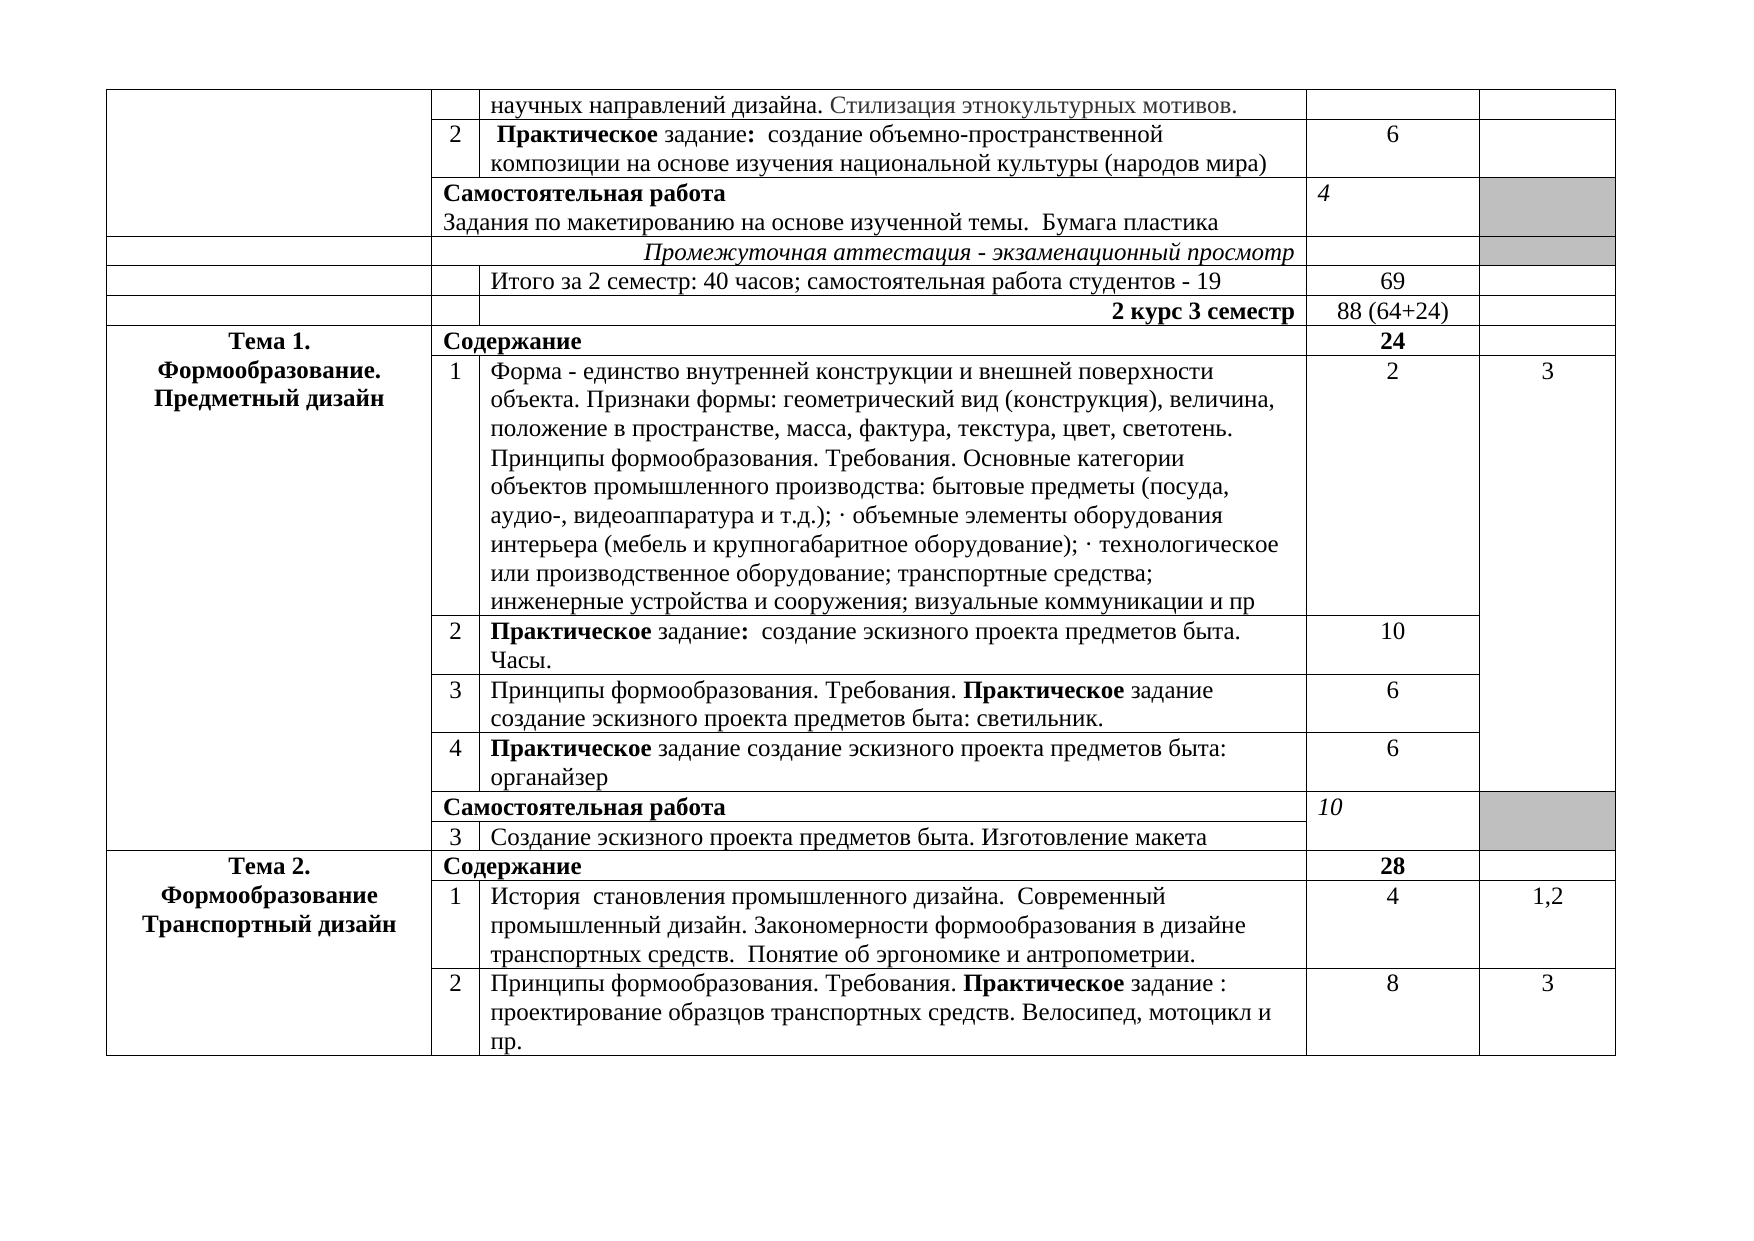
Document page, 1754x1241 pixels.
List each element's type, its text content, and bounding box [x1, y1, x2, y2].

table_cell 1 [432, 881, 479, 967]
table_cell 3 [1480, 356, 1615, 791]
table_cell Самостоятельная работа [432, 792, 1306, 821]
table_cell Создание эскизного проекта предметов быта. Изготовление макета [480, 822, 1306, 850]
table_cell Краткий экскурс в этно-дизайн: историография возникновения и развития научных направлений дизайна. Стилизация этнокультурных мотивов. [480, 90, 823, 118]
table_cell [432, 296, 479, 325]
table_cell 6 [1307, 733, 1479, 791]
table_cell [1480, 266, 1615, 295]
table_cell [1480, 237, 1615, 265]
table_cell Практическое задание: создание объемно-пространственной композиции на основе изучения национальной культуры (народов мира) [480, 120, 1306, 177]
table_cell Принципы формообразования. Требования. Практическое задание : проектирование образцов транспортных средств. Велосипед, мотоцикл и пр. [480, 969, 1306, 1055]
table_cell 1,2 [1480, 881, 1615, 967]
table_cell Содержание [432, 326, 1306, 355]
table_cell Форма - единство внутренней конструкции и внешней поверхности объекта. Признаки формы: геометрический вид (конструкция), величина, положение в пространстве, масса, фактура, текстура, цвет, светотень. Принципы формообразования. Требования. Основные категории объектов промышленного производства: бытовые предметы (посуда, аудио-, видеоаппаратура и т.д.); · объемные элементы оборудования интерьера (мебель и крупногабаритное оборудование); · технологическое или производственное оборудование; транспортные средства; инженерные устройства и сооружения; визуальные коммуникации и пр [480, 356, 1306, 615]
table_cell Итого за 2 семестр: 40 часов; самостоятельная работа студентов - 19 [480, 266, 1306, 295]
table_cell 28 [1307, 851, 1479, 880]
table_cell Самостоятельная работа Задания по макетированию на основе изученной темы. Бумага пластика [432, 178, 1306, 236]
table_cell Практическое задание: создание эскизного проекта предметов быта. Часы. [480, 616, 1306, 674]
table_cell 3 [432, 675, 479, 732]
table_cell 2 [1307, 90, 1479, 118]
table_cell 3 [1480, 969, 1615, 1055]
table_cell 2 [432, 616, 479, 674]
table_cell [1480, 792, 1615, 850]
table_cell Содержание [432, 851, 1306, 880]
table_cell [107, 296, 431, 325]
table_cell 4 [1307, 881, 1479, 967]
table_cell [1480, 326, 1615, 355]
table_cell 6 [1307, 120, 1479, 177]
table_cell [1480, 120, 1615, 177]
table_cell 3 [432, 822, 479, 850]
table_cell [107, 266, 431, 295]
table_cell [1480, 90, 1615, 118]
table_cell [1480, 851, 1615, 880]
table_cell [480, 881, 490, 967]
table_cell 69 [1307, 266, 1479, 295]
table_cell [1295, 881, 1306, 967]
table_cell [1307, 237, 1479, 265]
table_cell 2 [1307, 356, 1479, 615]
table_cell 88 (64+24) [1307, 296, 1479, 325]
table_cell 1 [432, 356, 479, 615]
table_cell 2 курс 3 семестр [480, 296, 1306, 325]
table_cell [432, 266, 479, 295]
table_cell 2 [432, 120, 479, 177]
table_cell 8 [1307, 969, 1479, 1055]
table_cell [1480, 178, 1615, 236]
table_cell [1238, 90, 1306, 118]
table_cell 4 [432, 733, 479, 791]
table_cell 6 [1307, 675, 1479, 732]
table_cell 10 [1307, 792, 1479, 850]
table_cell Тема 1. Формообразование. Предметный дизайн [107, 326, 431, 850]
table_cell Практическое задание создание эскизного проекта предметов быта: органайзер [480, 733, 1306, 791]
table_cell Тема 2. Формообразование Транспортный дизайн [107, 851, 431, 1055]
table_cell Принципы формообразования. Требования. Практическое задание создание эскизного проекта предметов быта: светильник. [480, 675, 1306, 732]
table_cell [1480, 296, 1615, 325]
table_cell 24 [1307, 326, 1479, 355]
table_cell 10 [1307, 616, 1479, 674]
table_cell 1 [432, 90, 479, 118]
table_cell [107, 237, 431, 265]
table_cell 4 [1307, 178, 1479, 236]
table_cell Промежуточная аттестация - экзаменационный просмотр [432, 237, 1306, 265]
table_cell 2 [432, 969, 479, 1055]
